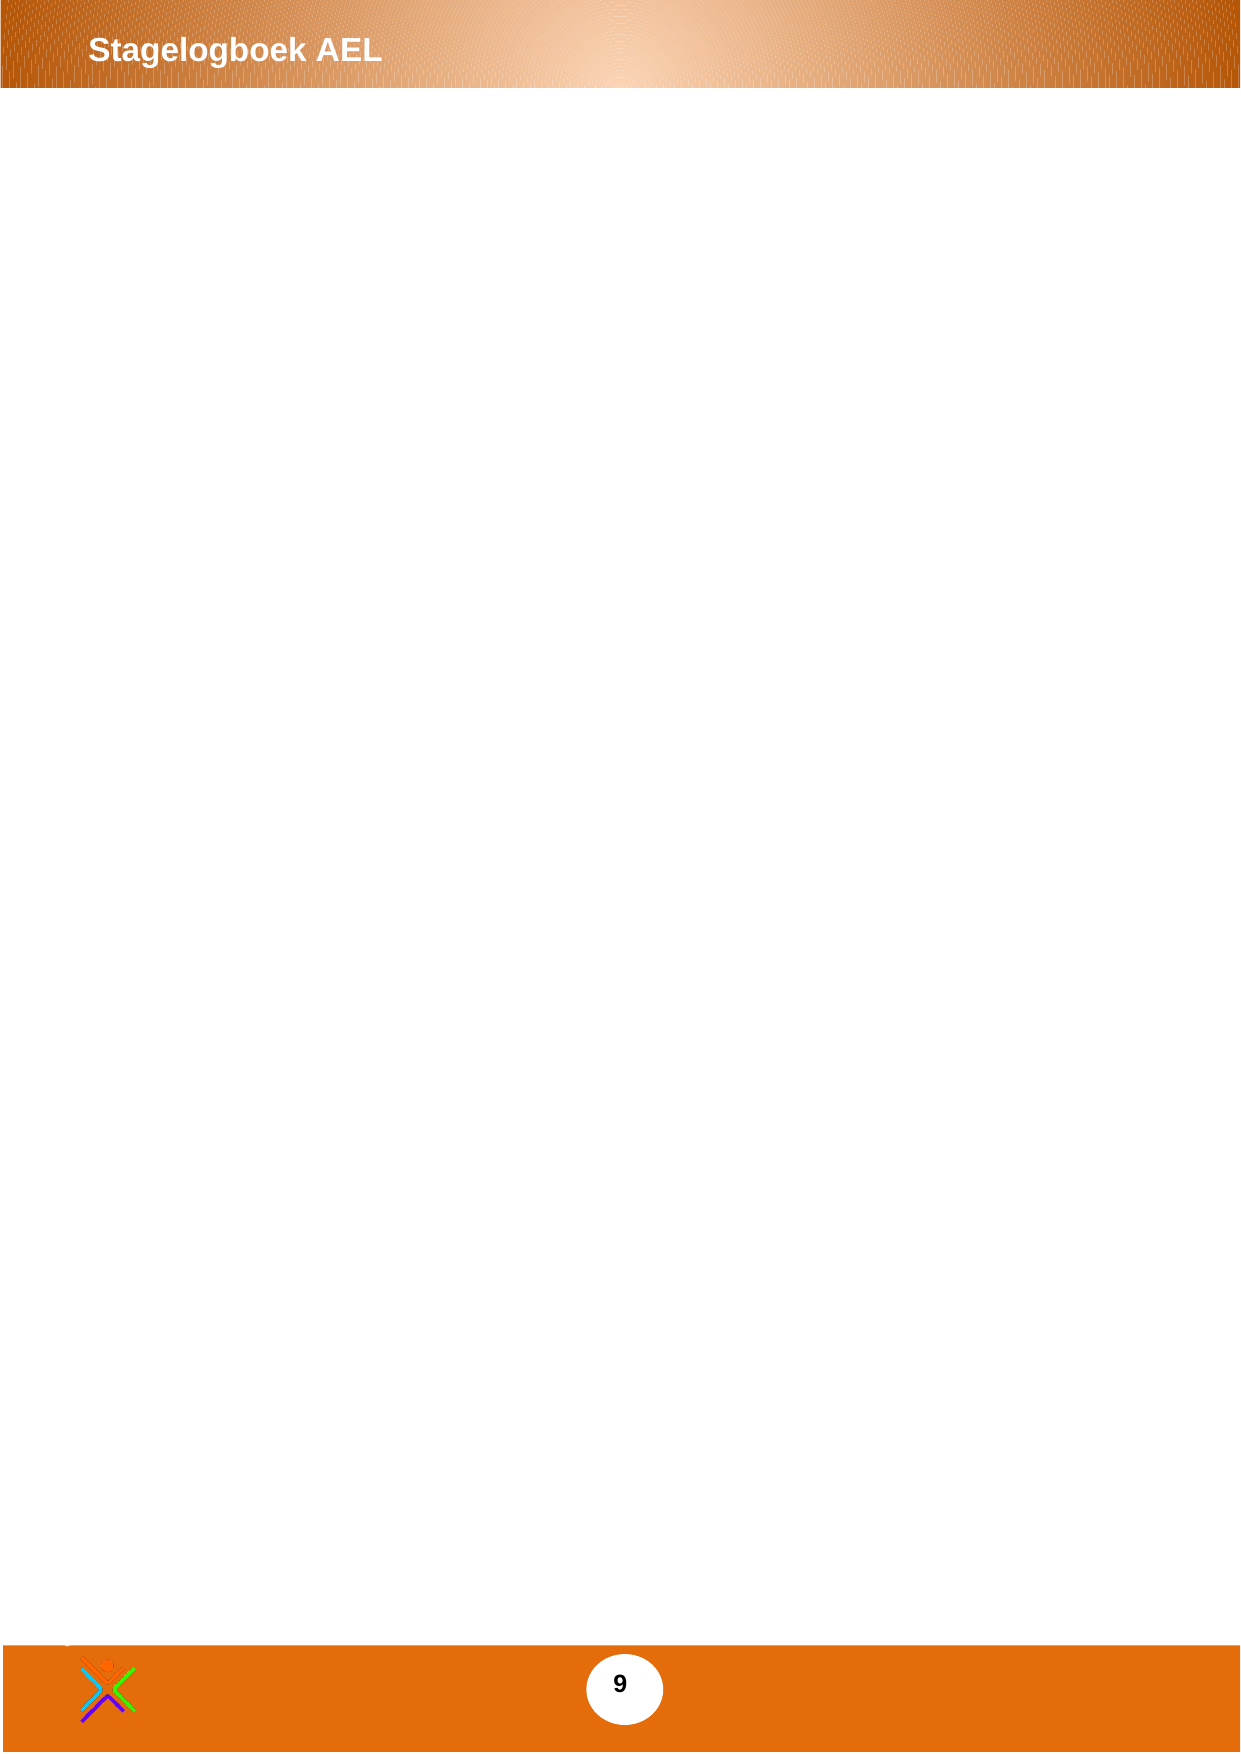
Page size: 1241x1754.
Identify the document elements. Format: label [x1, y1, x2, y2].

picture [65, 1645, 143, 1726]
